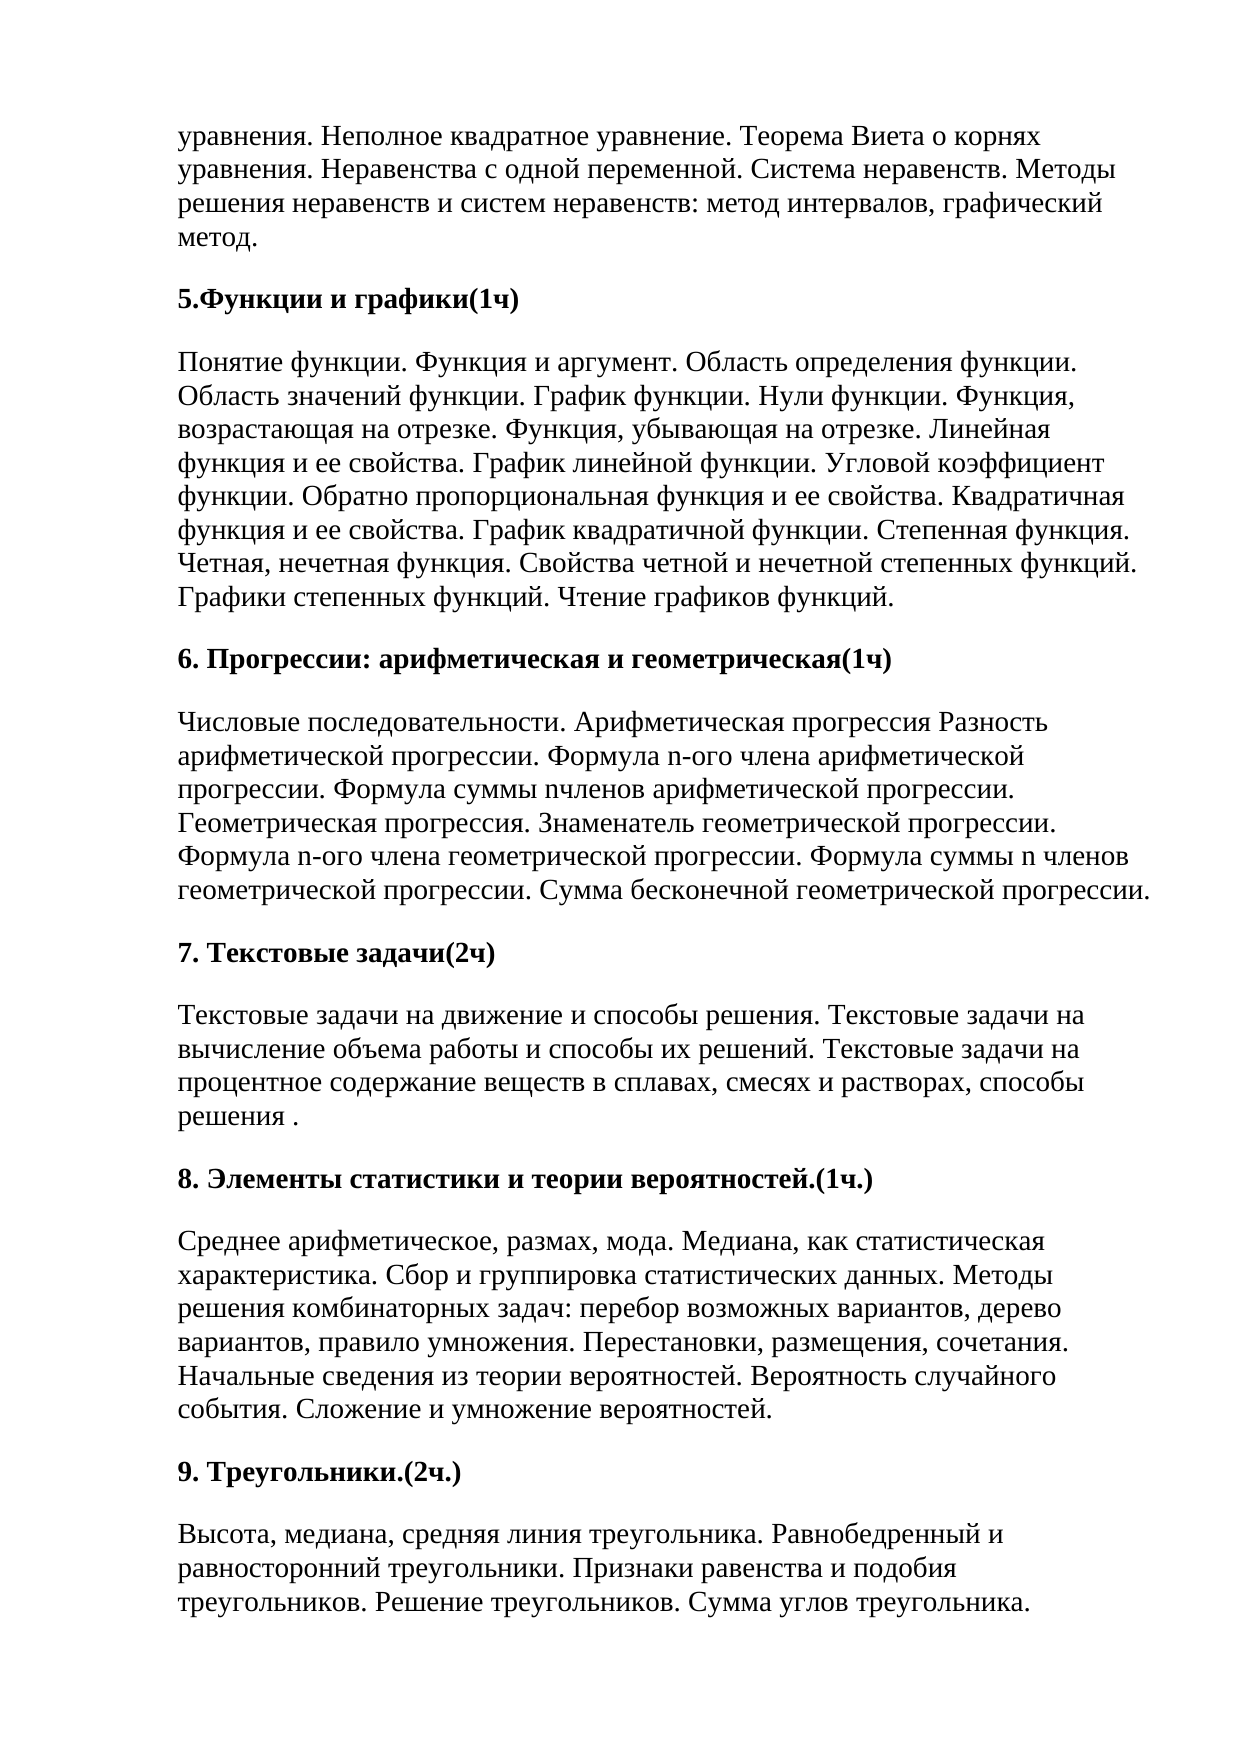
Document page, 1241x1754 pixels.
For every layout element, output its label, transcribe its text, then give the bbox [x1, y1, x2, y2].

text Текстовые задачи на движение и способы решения. Текстовые задачи на вычисление объема работы и способы их решений. Текстовые задачи на процентное содержание веществ в сплавах, смесях и растворах, способы решения . [177, 997, 1152, 1132]
text Числовые последовательности. Арифметическая прогрессия Разность арифметической прогрессии. Формула n-ого члена арифметической прогрессии. Формула суммы nчленов арифметической прогрессии. Геометрическая прогрессия. Знаменатель геометрической прогрессии. Формула n-ого члена геометрической прогрессии. Формула суммы n членов геометрической прогрессии. Сумма бесконечной геометрической прогрессии. [177, 704, 1152, 906]
text 8. Элементы статистики и теории вероятностей.(1ч.) [177, 1161, 1152, 1194]
text 6. Прогрессии: арифметическая и геометрическая(1ч) [177, 642, 1152, 675]
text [177, 118, 1152, 252]
text 7. Текстовые задачи(2ч) [177, 935, 1152, 968]
text 5.Функции и графики(1ч) [177, 281, 1152, 315]
text Понятие функции. Функция и аргумент. Область определения функции. Область значений функции. График функции. Нули функции. Функция, возрастающая на отрезке. Функция, убывающая на отрезке. Линейная функция и ее свойства. График линейной функции. Угловой коэффициент функции. Обратно пропорциональная функция и ее свойства. Квадратичная функция и ее свойства. График квадратичной функции. Степенная функция. Четная, нечетная функция. Свойства четной и нечетной степенных функций. Графики степенных функций. Чтение графиков функций. [177, 344, 1152, 612]
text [177, 1517, 1152, 1617]
text Среднее арифметическое, размах, мода. Медиана, как статистическая характеристика. Сбор и группировка статистических данных. Методы решения комбинаторных задач: перебор возможных вариантов, дерево вариантов, правило умножения. Перестановки, размещения, сочетания. Начальные сведения из теории вероятностей. Вероятность случайного события. Сложение и умножение вероятностей. [177, 1223, 1152, 1425]
text 9. Треугольники.(2ч.) [177, 1454, 1152, 1487]
